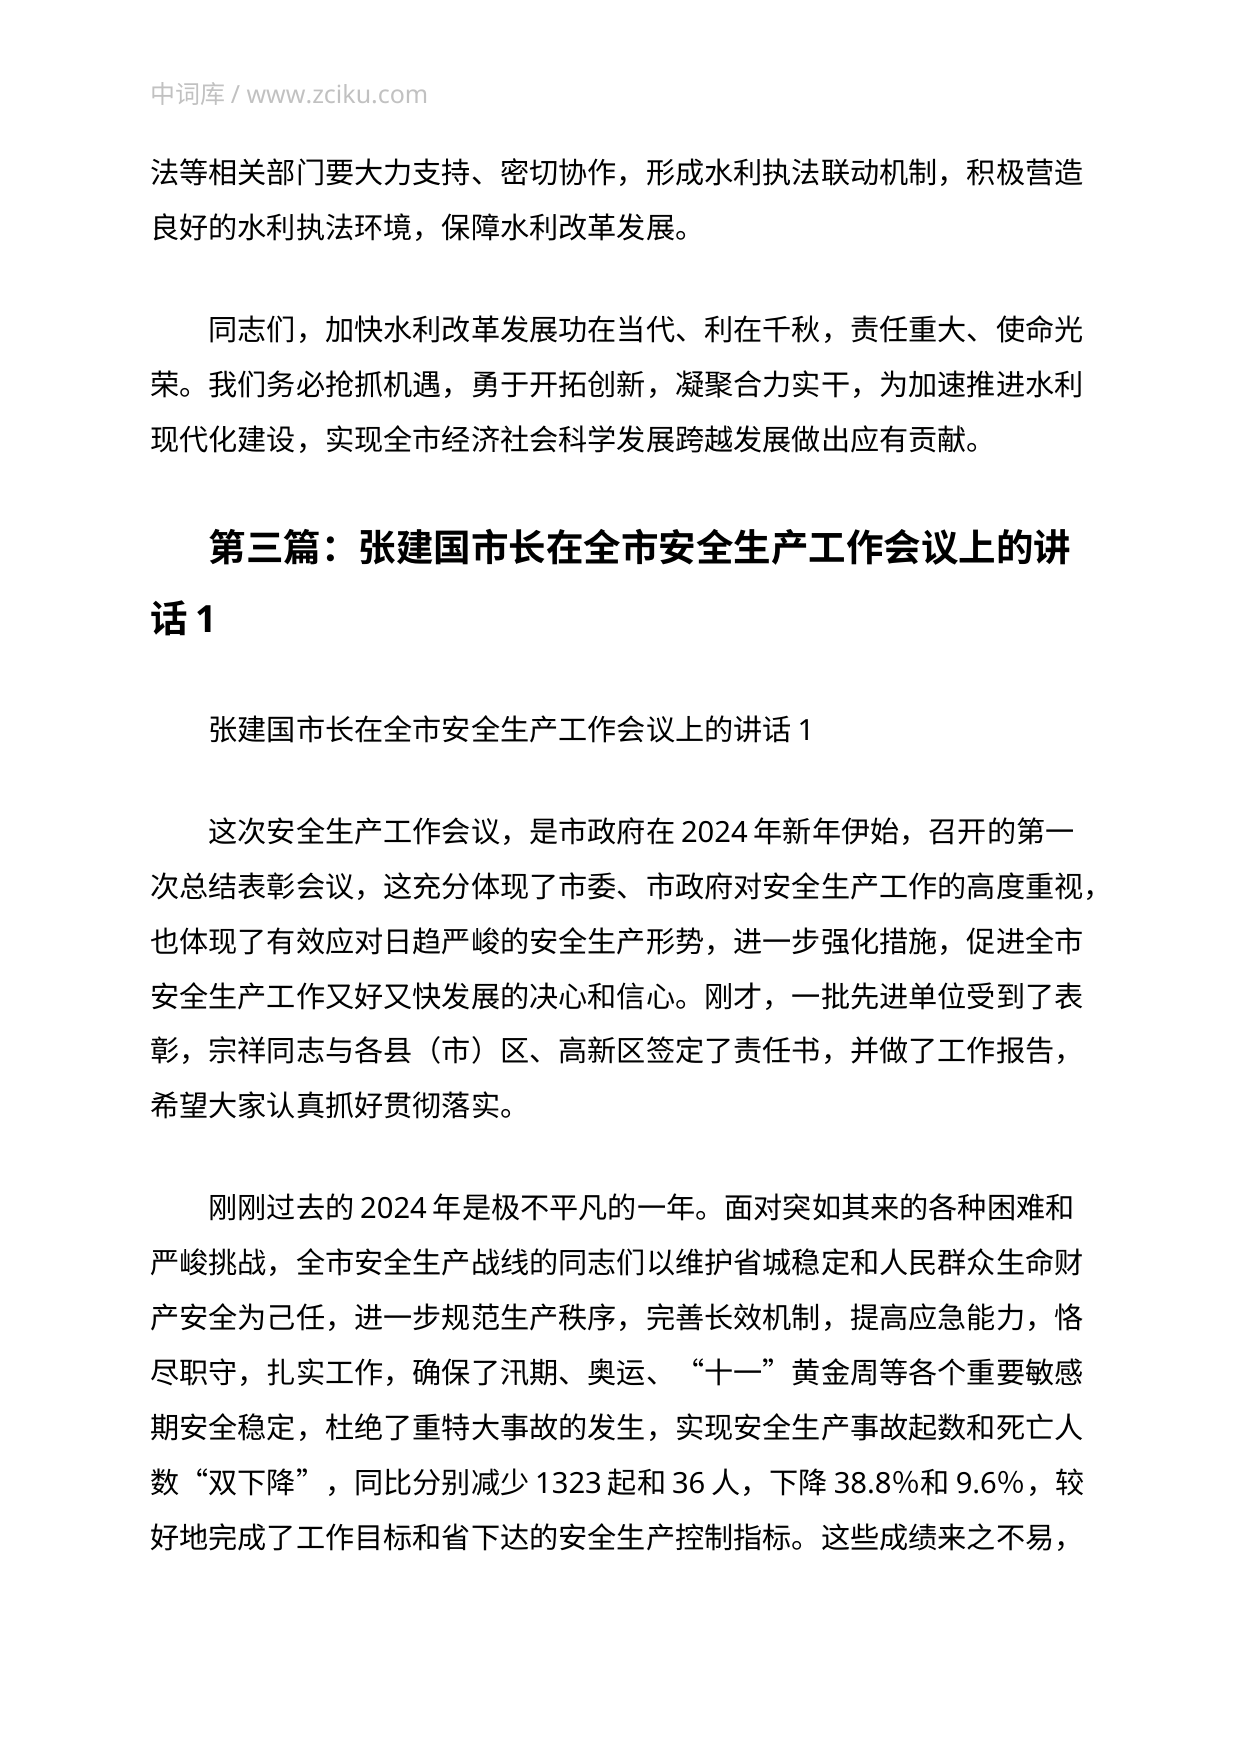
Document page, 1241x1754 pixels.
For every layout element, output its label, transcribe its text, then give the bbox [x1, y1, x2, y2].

text 这次安全生产工作会议，是市政府在2024年新年伊始，召开的第一次总结表彰会议，这充分体现了市委、市政府对安全生产工作的高度重视，也体现了有效应对日趋严峻的安全生产形势，进一步强化措施，促进全市安全生产工作又好又快发展的决心和信心。刚才，一批先进单位受到了表彰，宗祥同志与各县（市）区、高新区签定了责任书，并做了工作报告，希望大家认真抓好贯彻落实。 [150, 808, 1090, 1125]
text 第三篇：张建国市长在全市安全生产工作会议上的讲话1 [150, 518, 1090, 643]
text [150, 150, 1090, 247]
text 张建国市长在全市安全生产工作会议上的讲话1 [150, 706, 1090, 749]
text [150, 1185, 1090, 1557]
text 同志们，加快水利改革发展功在当代、利在千秋，责任重大、使命光荣。我们务必抢抓机遇，勇于开拓创新，凝聚合力实干，为加速推进水利现代化建设，实现全市经济社会科学发展跨越发展做出应有贡献。 [150, 307, 1090, 459]
